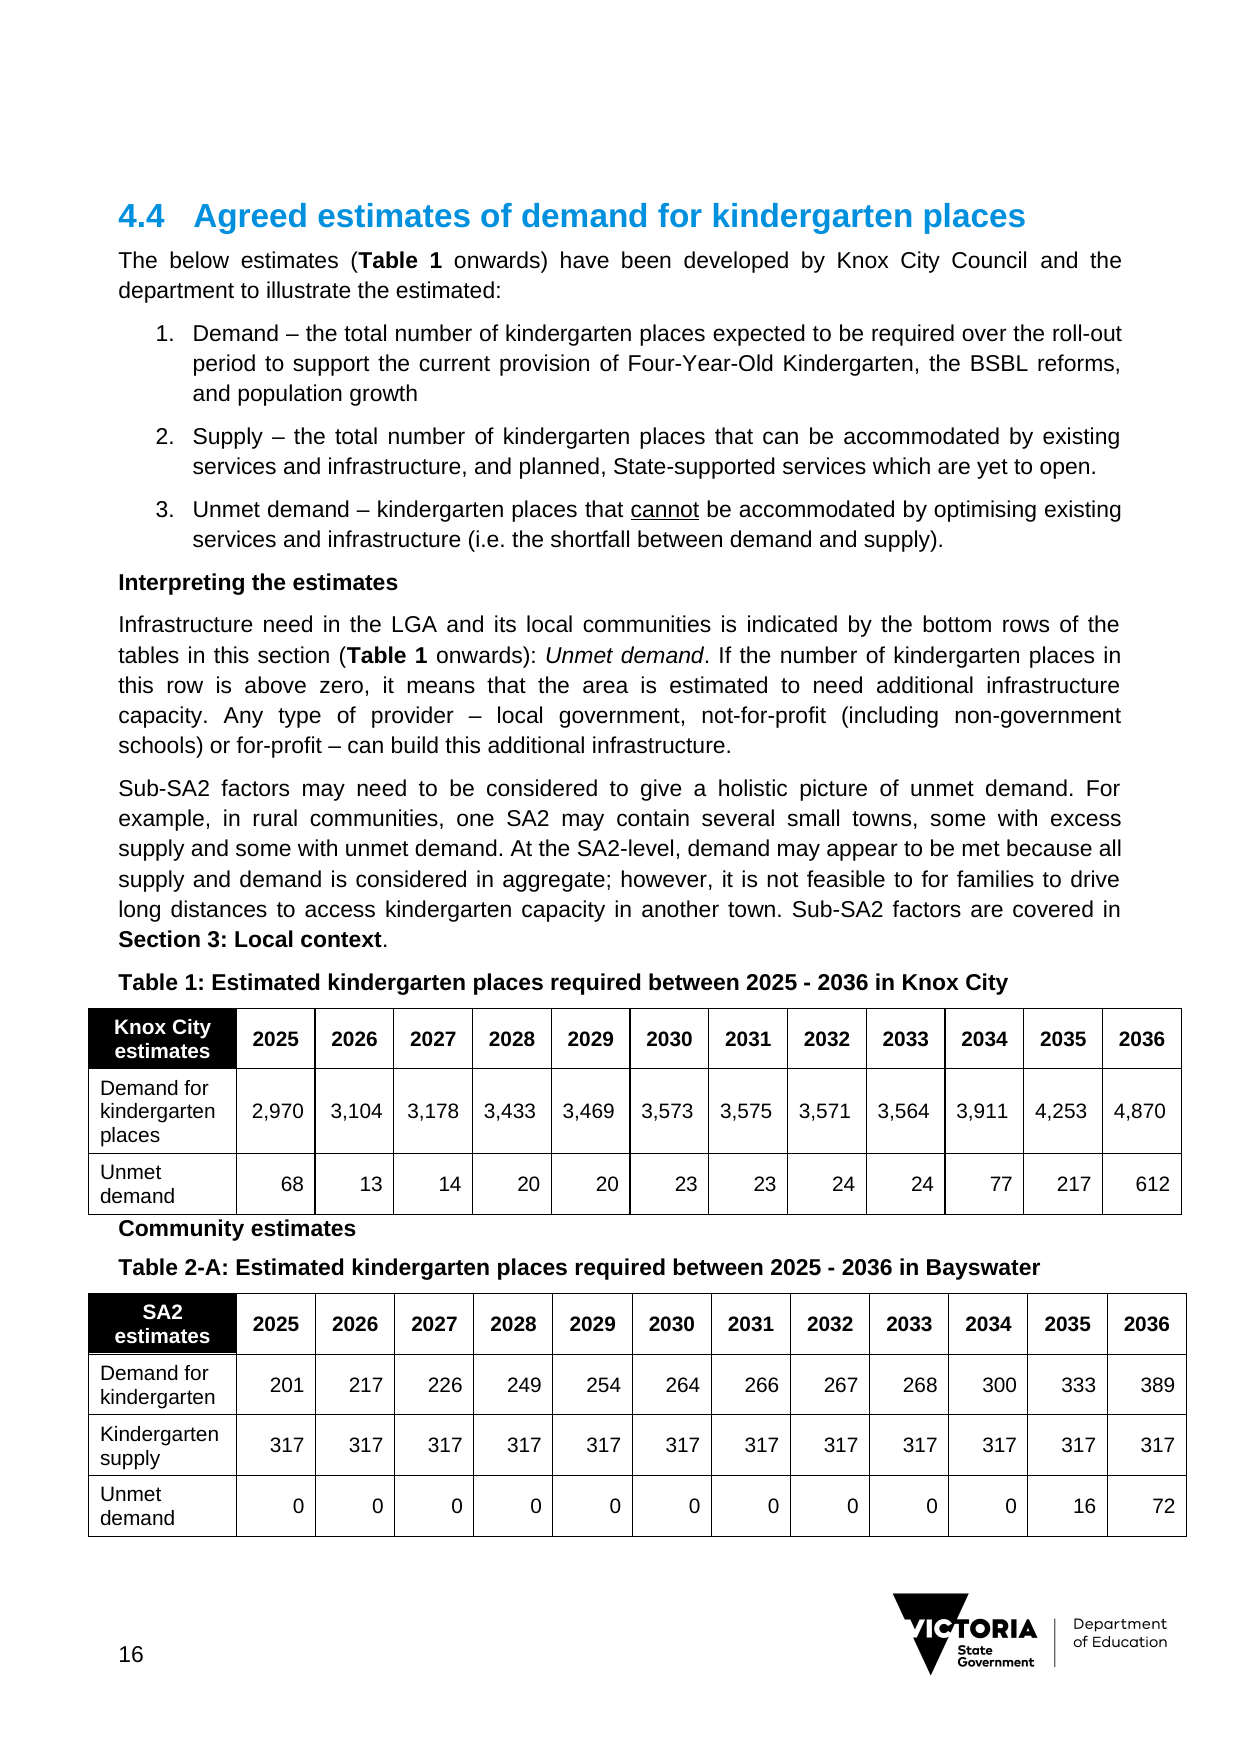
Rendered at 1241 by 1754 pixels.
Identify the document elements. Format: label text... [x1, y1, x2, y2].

table_cell 249 [474, 1355, 552, 1414]
table_cell 20 [473, 1154, 551, 1214]
text The below estimates (Table 1 onwards) have been developed by Knox City Council and the department to illustrate the estimated: [118, 247, 1122, 303]
table_header 2028 [474, 1294, 552, 1353]
table_header 2030 [631, 1009, 708, 1068]
table_header 2032 [788, 1009, 866, 1068]
table_cell 317 [791, 1415, 869, 1475]
table_cell 317 [949, 1415, 1027, 1475]
table_header SA2 estimates [89, 1294, 236, 1353]
table_cell 24 [788, 1154, 866, 1214]
table_cell 4,253 [1024, 1069, 1102, 1153]
table_cell Demand for kindergarten places [89, 1069, 236, 1153]
table_cell 266 [712, 1355, 790, 1414]
table_cell 77 [946, 1154, 1023, 1214]
table_cell 2,970 [237, 1069, 314, 1153]
table_cell 268 [870, 1355, 948, 1414]
table_cell 317 [474, 1415, 552, 1475]
table_header 2026 [316, 1009, 393, 1068]
table_cell 254 [553, 1355, 632, 1414]
table_header 2031 [709, 1009, 787, 1068]
table_cell 0 [474, 1476, 552, 1536]
table_cell 0 [870, 1476, 948, 1536]
table_cell 317 [1028, 1415, 1107, 1475]
table_cell 217 [316, 1355, 394, 1414]
table_cell 23 [631, 1154, 708, 1214]
list Unmet demand – kindergarten places that cannot be accommodated by optimising existing services and infrastructure (i.e. the shortfall between demand and supply). [155, 496, 1122, 552]
table_cell 217 [1024, 1154, 1102, 1214]
table_cell Kindergarten supply [89, 1415, 236, 1475]
table_header 2025 [237, 1294, 315, 1353]
table_cell 0 [395, 1476, 473, 1536]
table_cell Demand for kindergarten [89, 1355, 236, 1414]
table_cell 0 [712, 1476, 790, 1536]
table_cell 0 [316, 1476, 394, 1536]
table_cell 264 [633, 1355, 711, 1414]
table_cell 317 [237, 1415, 315, 1475]
table_cell 23 [709, 1154, 787, 1214]
table_header 2025 [237, 1009, 314, 1068]
table_header 2036 [1108, 1294, 1186, 1353]
table_header 2029 [553, 1294, 632, 1353]
table_cell 3,469 [552, 1069, 629, 1153]
table_header Knox City estimates [89, 1009, 236, 1068]
table_header 2035 [1028, 1294, 1107, 1353]
text Community estimates [118, 1215, 1122, 1241]
table_header 2032 [791, 1294, 869, 1353]
table_cell 317 [712, 1415, 790, 1475]
table_cell 226 [395, 1355, 473, 1414]
table_cell 201 [237, 1355, 315, 1414]
table_cell 3,178 [394, 1069, 472, 1153]
table_header 2027 [394, 1009, 472, 1068]
table_cell 0 [237, 1476, 315, 1536]
text Table 2-A: Estimated kindergarten places required between 2025 - 2036 in Bayswater [118, 1254, 1122, 1280]
table_cell 4,870 [1103, 1069, 1181, 1153]
table_header 2026 [316, 1294, 394, 1353]
table_cell 3,573 [631, 1069, 708, 1153]
table_cell 317 [316, 1415, 394, 1475]
table_cell 16 [1028, 1476, 1107, 1536]
picture [0, 0, 1241, 1753]
table_header 2031 [712, 1294, 790, 1353]
table_cell Unmet demand [89, 1476, 236, 1536]
table_header 2036 [1103, 1009, 1181, 1068]
table_cell 317 [395, 1415, 473, 1475]
table_header 2033 [870, 1294, 948, 1353]
table_cell 317 [633, 1415, 711, 1475]
table_header 2030 [633, 1294, 711, 1353]
table_cell 3,104 [316, 1069, 393, 1153]
table_cell 317 [553, 1415, 632, 1475]
table_header 2035 [1024, 1009, 1102, 1068]
table_header 2028 [473, 1009, 551, 1068]
table_cell 0 [633, 1476, 711, 1536]
table_cell 14 [394, 1154, 472, 1214]
subtitle 4.4 Agreed estimates of demand for kindergarten places [118, 196, 1122, 234]
table_header 2033 [867, 1009, 944, 1068]
table_cell 0 [553, 1476, 632, 1536]
table_cell 333 [1028, 1355, 1107, 1414]
table_header 2027 [395, 1294, 473, 1353]
table_cell 20 [552, 1154, 629, 1214]
table_header 2034 [946, 1009, 1023, 1068]
table_cell 3,575 [709, 1069, 787, 1153]
table_cell 3,571 [788, 1069, 866, 1153]
table_cell 3,433 [473, 1069, 551, 1153]
table_cell 317 [870, 1415, 948, 1475]
table_cell 389 [1108, 1355, 1186, 1414]
table_cell 3,911 [946, 1069, 1023, 1153]
table_cell 13 [316, 1154, 393, 1214]
table_cell 24 [867, 1154, 944, 1214]
text Sub-SA2 factors may need to be considered to give a holistic picture of unmet demand. For example, in rural communities, one SA2 may contain several small towns, some with excess supply and some with unmet demand. At the SA2-level, demand may appear to be met because all supply and demand is considered in aggregate; however, it is not feasible to for families to drive long distances to access kindergarten capacity in another town. Sub-SA2 factors are covered in Section 3: Local context. [118, 775, 1122, 952]
list Supply – the total number of kindergarten places that can be accommodated by existing services and infrastructure, and planned, State-supported services which are yet to open. [155, 423, 1122, 479]
text Table 1: Estimated kindergarten places required between 2025 - 2036 in Knox City [118, 969, 1122, 995]
table_cell 0 [791, 1476, 869, 1536]
table_cell 612 [1103, 1154, 1181, 1214]
table_cell 300 [949, 1355, 1027, 1414]
table_cell 0 [949, 1476, 1027, 1536]
table_cell 72 [1108, 1476, 1186, 1536]
table_cell 317 [1108, 1415, 1186, 1475]
text Interpreting the estimates [118, 569, 1122, 595]
table_cell Unmet demand [89, 1154, 236, 1214]
table_cell 3,564 [867, 1069, 944, 1153]
table_header 2029 [552, 1009, 629, 1068]
table_cell 68 [237, 1154, 314, 1214]
table_cell 267 [791, 1355, 869, 1414]
list Demand – the total number of kindergarten places expected to be required over the roll-out period to support the current provision of Four-Year-Old Kindergarten, the BSBL reforms, and population growth [155, 320, 1122, 406]
table_header 2034 [949, 1294, 1027, 1353]
text Infrastructure need in the LGA and its local communities is indicated by the bottom rows of the tables in this section (Table 1 onwards): Unmet demand. If the number of kindergarten places in this row is above zero, it means that the area is estimated to need additional infrastructure capacity. Any type of provider – local government, not-for-profit (including non-government schools) or for-profit – can build this additional infrastructure. [118, 611, 1122, 758]
